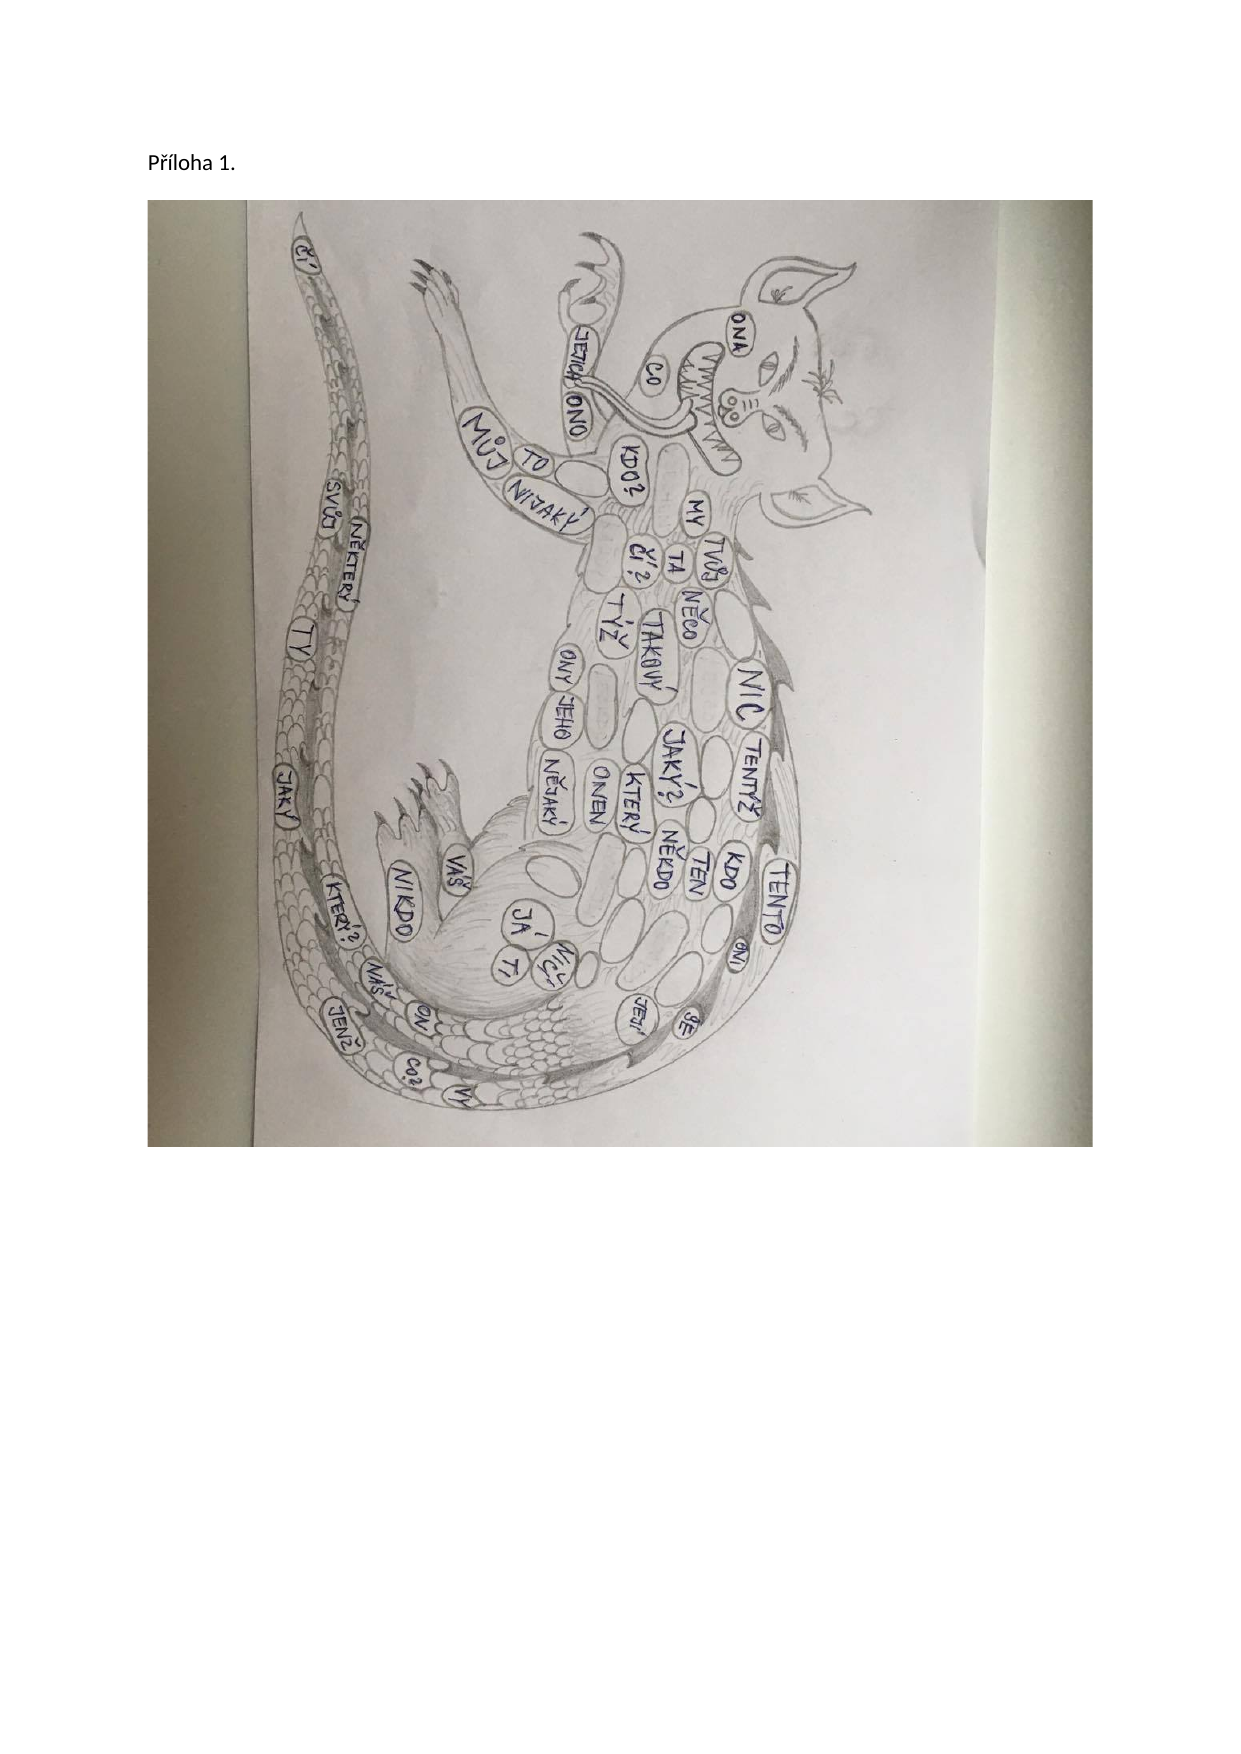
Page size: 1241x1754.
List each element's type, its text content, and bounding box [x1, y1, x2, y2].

text Příloha 1. [148, 148, 1093, 176]
picture [147, 200, 1093, 1147]
